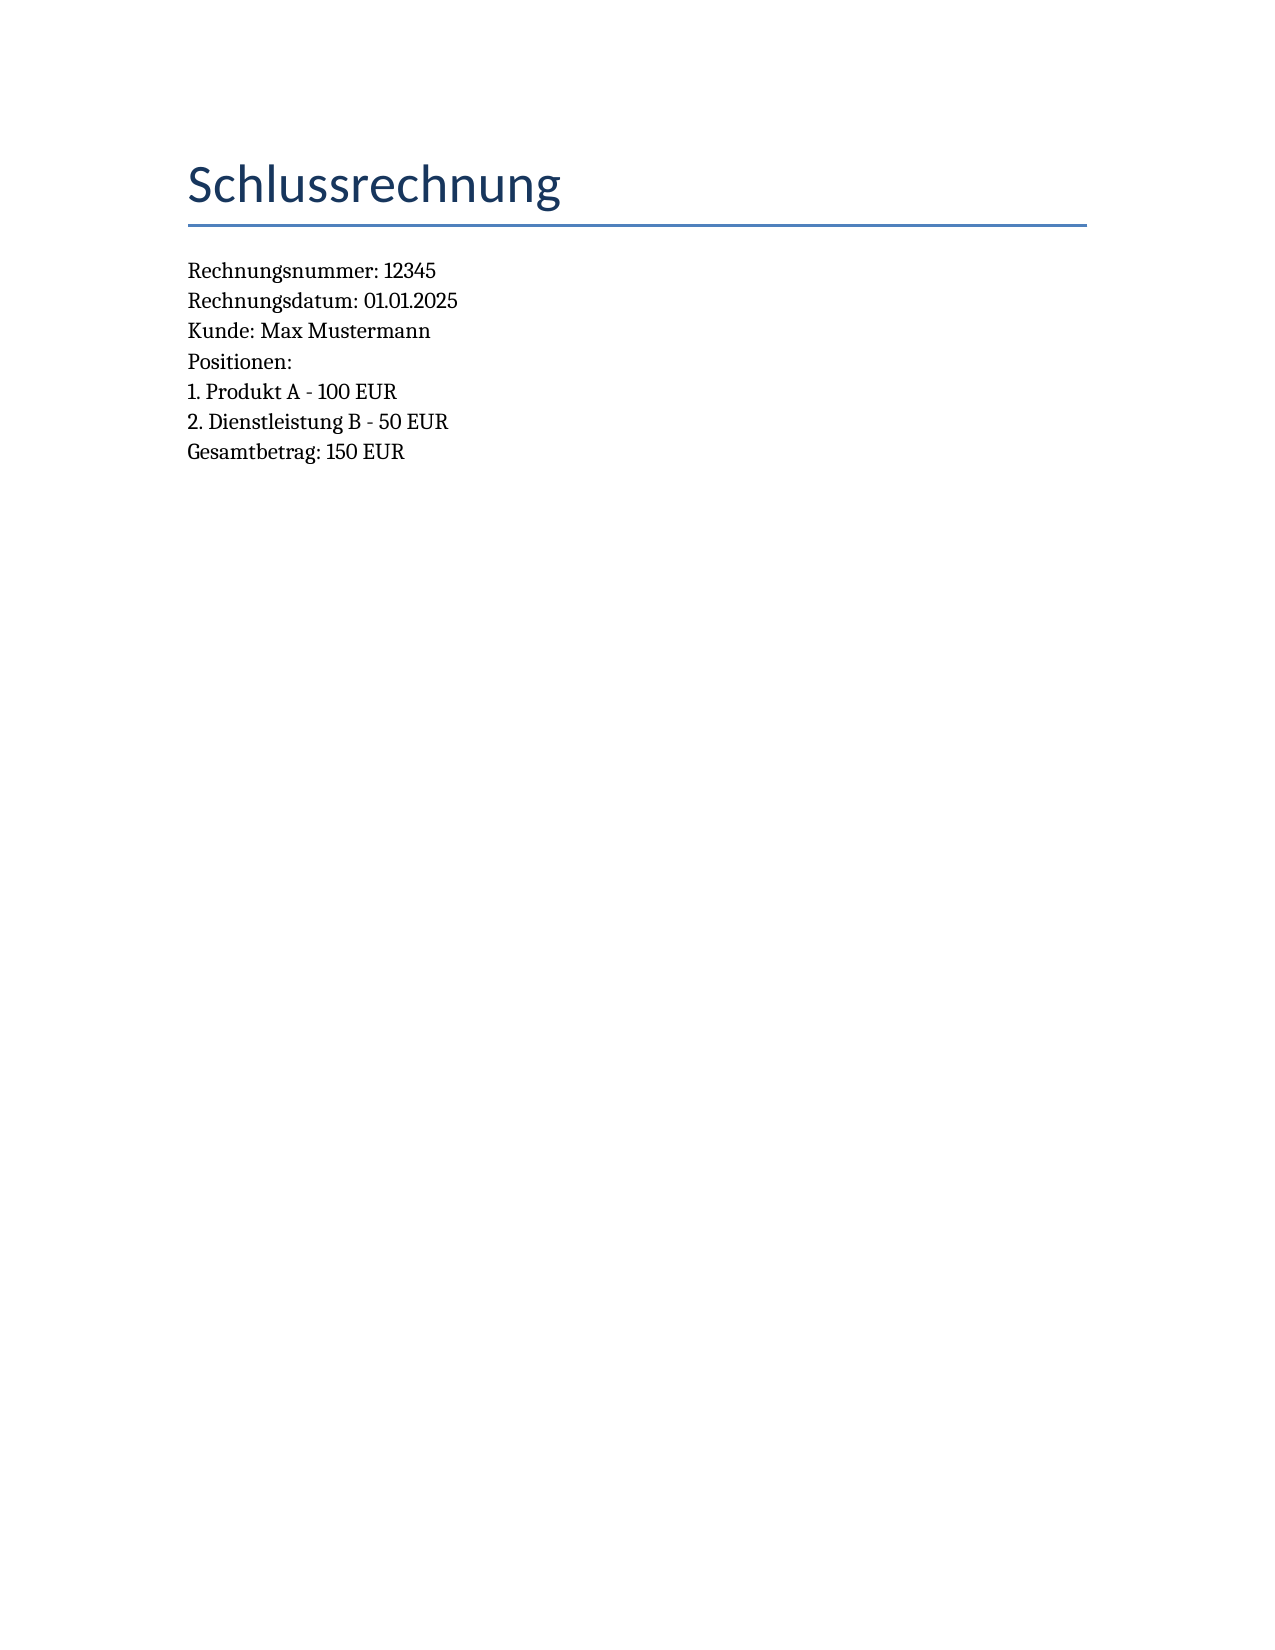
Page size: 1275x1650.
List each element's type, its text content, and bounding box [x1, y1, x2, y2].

text Rechnungsnummer: 12345 Rechnungsdatum: 01.01.2025 Kunde: Max Mustermann Positionen: 1. Produkt A - 100 EUR 2. Dienstleistung B - 50 EUR Gesamtbetrag: 150 EUR [187, 258, 1087, 465]
title Schlussrechnung [187, 150, 1087, 227]
